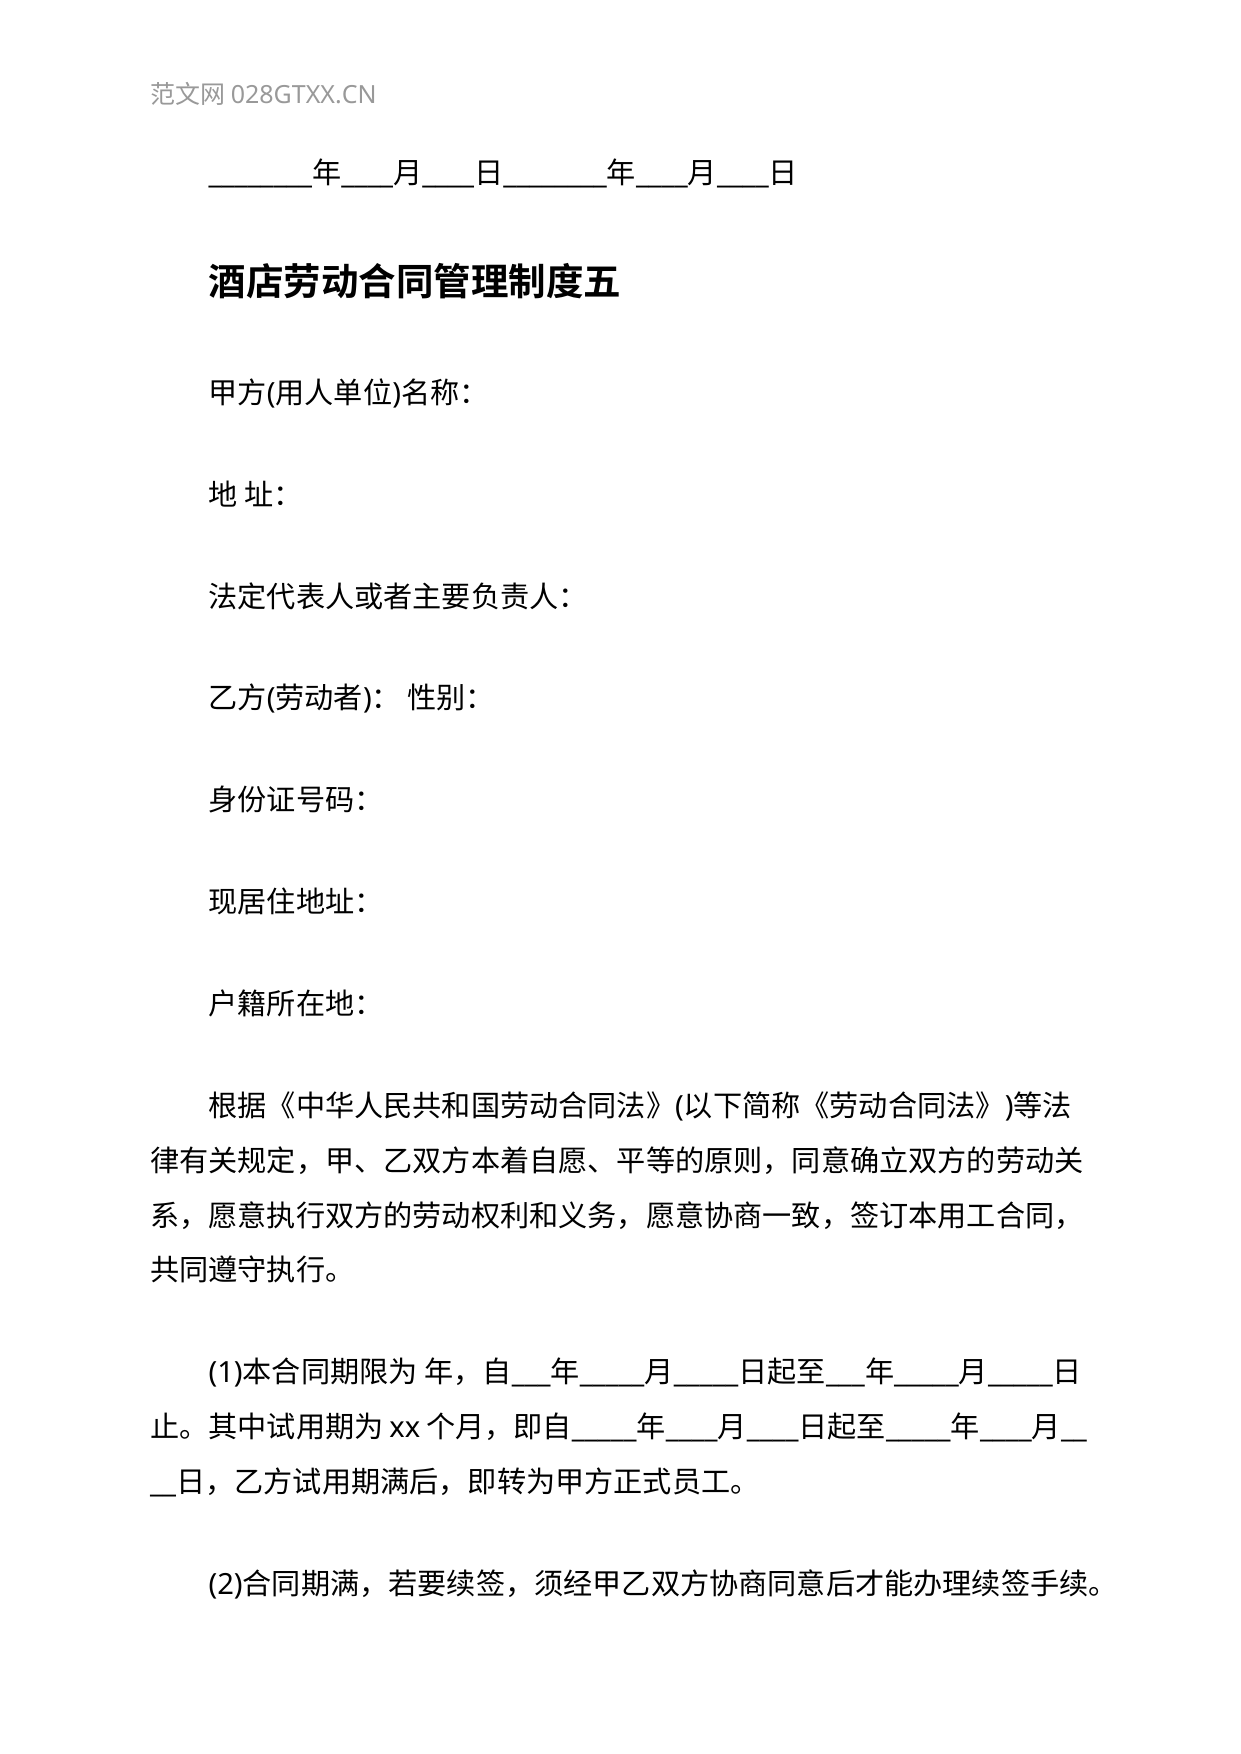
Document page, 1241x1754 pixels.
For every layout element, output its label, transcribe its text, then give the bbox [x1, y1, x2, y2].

text 地 址： [150, 471, 1090, 514]
text (1)本合同期限为 年，自___年_____月_____日起至___年_____月_____日止。其中试用期为xx个月，即自_____年____月____日起至_____年____月____日，乙方试用期满后，即转为甲方正式员工。 [150, 1349, 1090, 1501]
text 现居住地址： [150, 879, 1090, 921]
text 身份证号码： [150, 777, 1090, 819]
text (2)合同期满，若要续签，须经甲乙双方协商同意后才能办理续签手续。 [150, 1561, 1090, 1603]
text 乙方(劳动者)： 性别： [150, 675, 1090, 717]
text ________年____月____日________年____月____日 [150, 150, 1090, 192]
text 甲方(用人单位)名称： [150, 369, 1090, 412]
text 根据《中华人民共和国劳动合同法》(以下简称《劳动合同法》)等法律有关规定，甲、乙双方本着自愿、平等的原则，同意确立双方的劳动关系，愿意执行双方的劳动权利和义务，愿意协商一致，签订本用工合同，共同遵守执行。 [150, 1082, 1090, 1289]
text 户籍所在地： [150, 980, 1090, 1023]
text 酒店劳动合同管理制度五 [150, 252, 1090, 306]
text 法定代表人或者主要负责人： [150, 573, 1090, 615]
